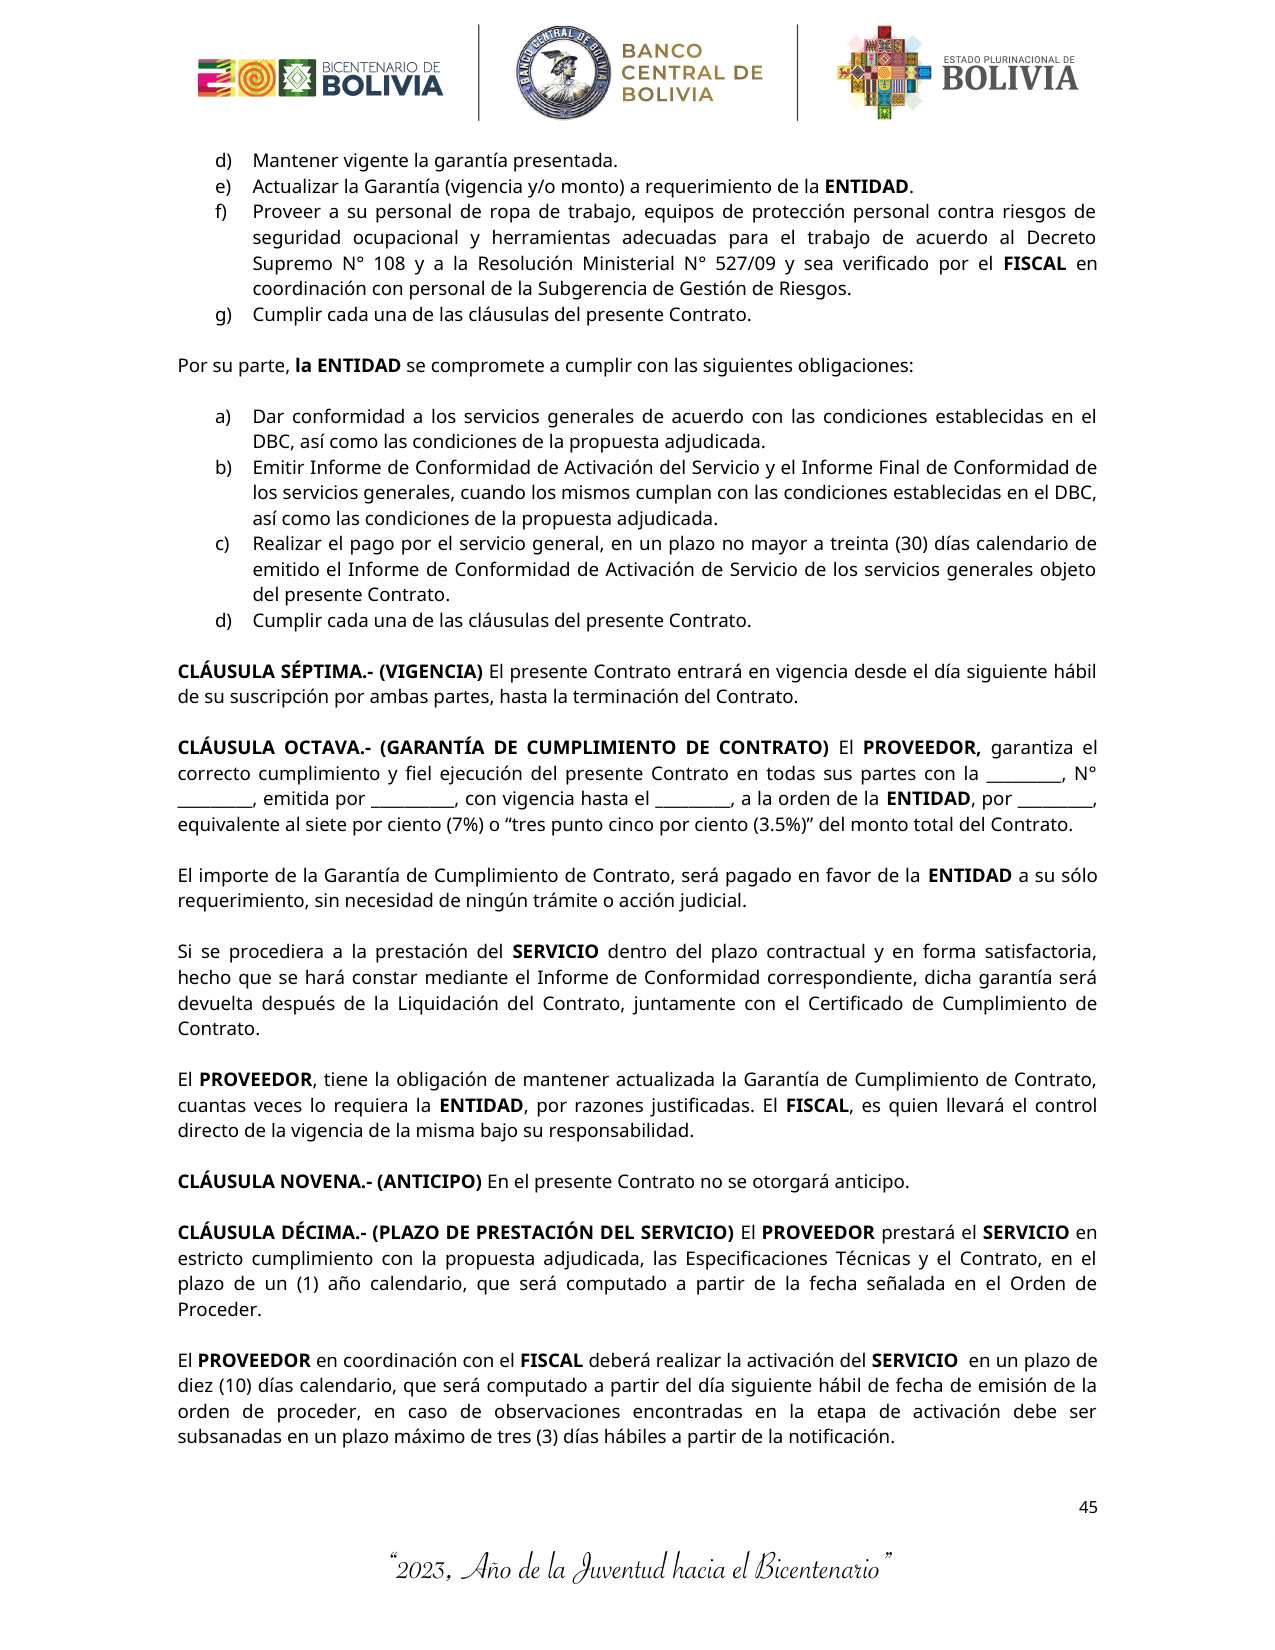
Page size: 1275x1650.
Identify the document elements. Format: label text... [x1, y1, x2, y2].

picture [3, 1539, 1275, 1598]
text El importe de la Garantía de Cumplimiento de Contrato, será pagado en favor de la ENTIDAD a su sólo requerimiento, sin necesidad de ningún trámite o acción judicial. [177, 862, 1098, 913]
text El PROVEEDOR en coordinación con el FISCAL deberá realizar la activación del SERVICIO en un plazo de diez (10) días calendario, que será computado a partir del día siguiente hábil de fecha de emisión de la orden de proceder, en caso de observaciones encontradas en la etapa de activación debe ser subsanadas en un plazo máximo de tres (3) días hábiles a partir de la notificación. [177, 1347, 1098, 1449]
text CLÁUSULA SÉPTIMA.- (VIGENCIA) El presente Contrato entrará en vigencia desde el día siguiente hábil de su suscripción por ambas partes, hasta la terminación del Contrato. [177, 658, 1098, 709]
list Realizar el pago por el servicio general, en un plazo no mayor a treinta (30) días calendario de emitido el Informe de Conformidad de Activación de Servicio de los servicios generales objeto del presente Contrato. [215, 531, 1098, 607]
list Proveer a su personal de ropa de trabajo, equipos de protección personal contra riesgos de seguridad ocupacional y herramientas adecuadas para el trabajo de acuerdo al Decreto Supremo N° 108 y a la Resolución Ministerial N° 527/09 y sea verificado por el FISCAL en coordinación con personal de la Subgerencia de Gestión de Riesgos. [215, 199, 1098, 301]
text Si se procediera a la prestación del SERVICIO dentro del plazo contractual y en forma satisfactoria, hecho que se hará constar mediante el Informe de Conformidad correspondiente, dicha garantía será devuelta después de la Liquidación del Contrato, juntamente con el Certificado de Cumplimiento de Contrato. [177, 939, 1098, 1041]
list Emitir Informe de Conformidad de Activación del Servicio y el Informe Final de Conformidad de los servicios generales, cuando los mismos cumplan con las condiciones establecidas en el DBC, así como las condiciones de la propuesta adjudicada. [215, 454, 1098, 531]
text El PROVEEDOR, tiene la obligación de mantener actualizada la Garantía de Cumplimiento de Contrato, cuantas veces lo requiera la ENTIDAD, por razones justificadas. El FISCAL, es quien llevará el control directo de la vigencia de la misma bajo su responsabilidad. [177, 1066, 1098, 1143]
picture [0, 8, 1275, 124]
text CLÁUSULA NOVENA.- (ANTICIPO) En el presente Contrato no se otorgará anticipo. [177, 1168, 1098, 1194]
list Cumplir cada una de las cláusulas del presente Contrato. [215, 607, 1098, 633]
list Actualizar la Garantía (vigencia y/o monto) a requerimiento de la ENTIDAD. [215, 173, 1098, 199]
text Por su parte, la ENTIDAD se compromete a cumplir con las siguientes obligaciones: [177, 352, 1098, 377]
text CLÁUSULA DÉCIMA.- (PLAZO DE PRESTACIÓN DEL SERVICIO) El PROVEEDOR prestará el SERVICIO en estricto cumplimiento con la propuesta adjudicada, las Especificaciones Técnicas y el Contrato, en el plazo de un (1) año calendario, que será computado a partir de la fecha señalada en el Orden de Proceder. [177, 1219, 1098, 1322]
list Mantener vigente la garantía presentada. [215, 148, 1098, 173]
list Dar conformidad a los servicios generales de acuerdo con las condiciones establecidas en el DBC, así como las condiciones de la propuesta adjudicada. [215, 403, 1098, 454]
text CLÁUSULA OCTAVA.- (GARANTÍA DE CUMPLIMIENTO DE CONTRATO) El PROVEEDOR, garantiza el correcto cumplimiento y fiel ejecución del presente Contrato en todas sus partes con la _________, N° _________, emitida por __________, con vigencia hasta el _________, a la orden de la ENTIDAD, por _________, equivalente al siete por ciento (7%) o “tres punto cinco por ciento (3.5%)” del monto total del Contrato. [177, 735, 1098, 837]
list Cumplir cada una de las cláusulas del presente Contrato. [215, 301, 1098, 326]
